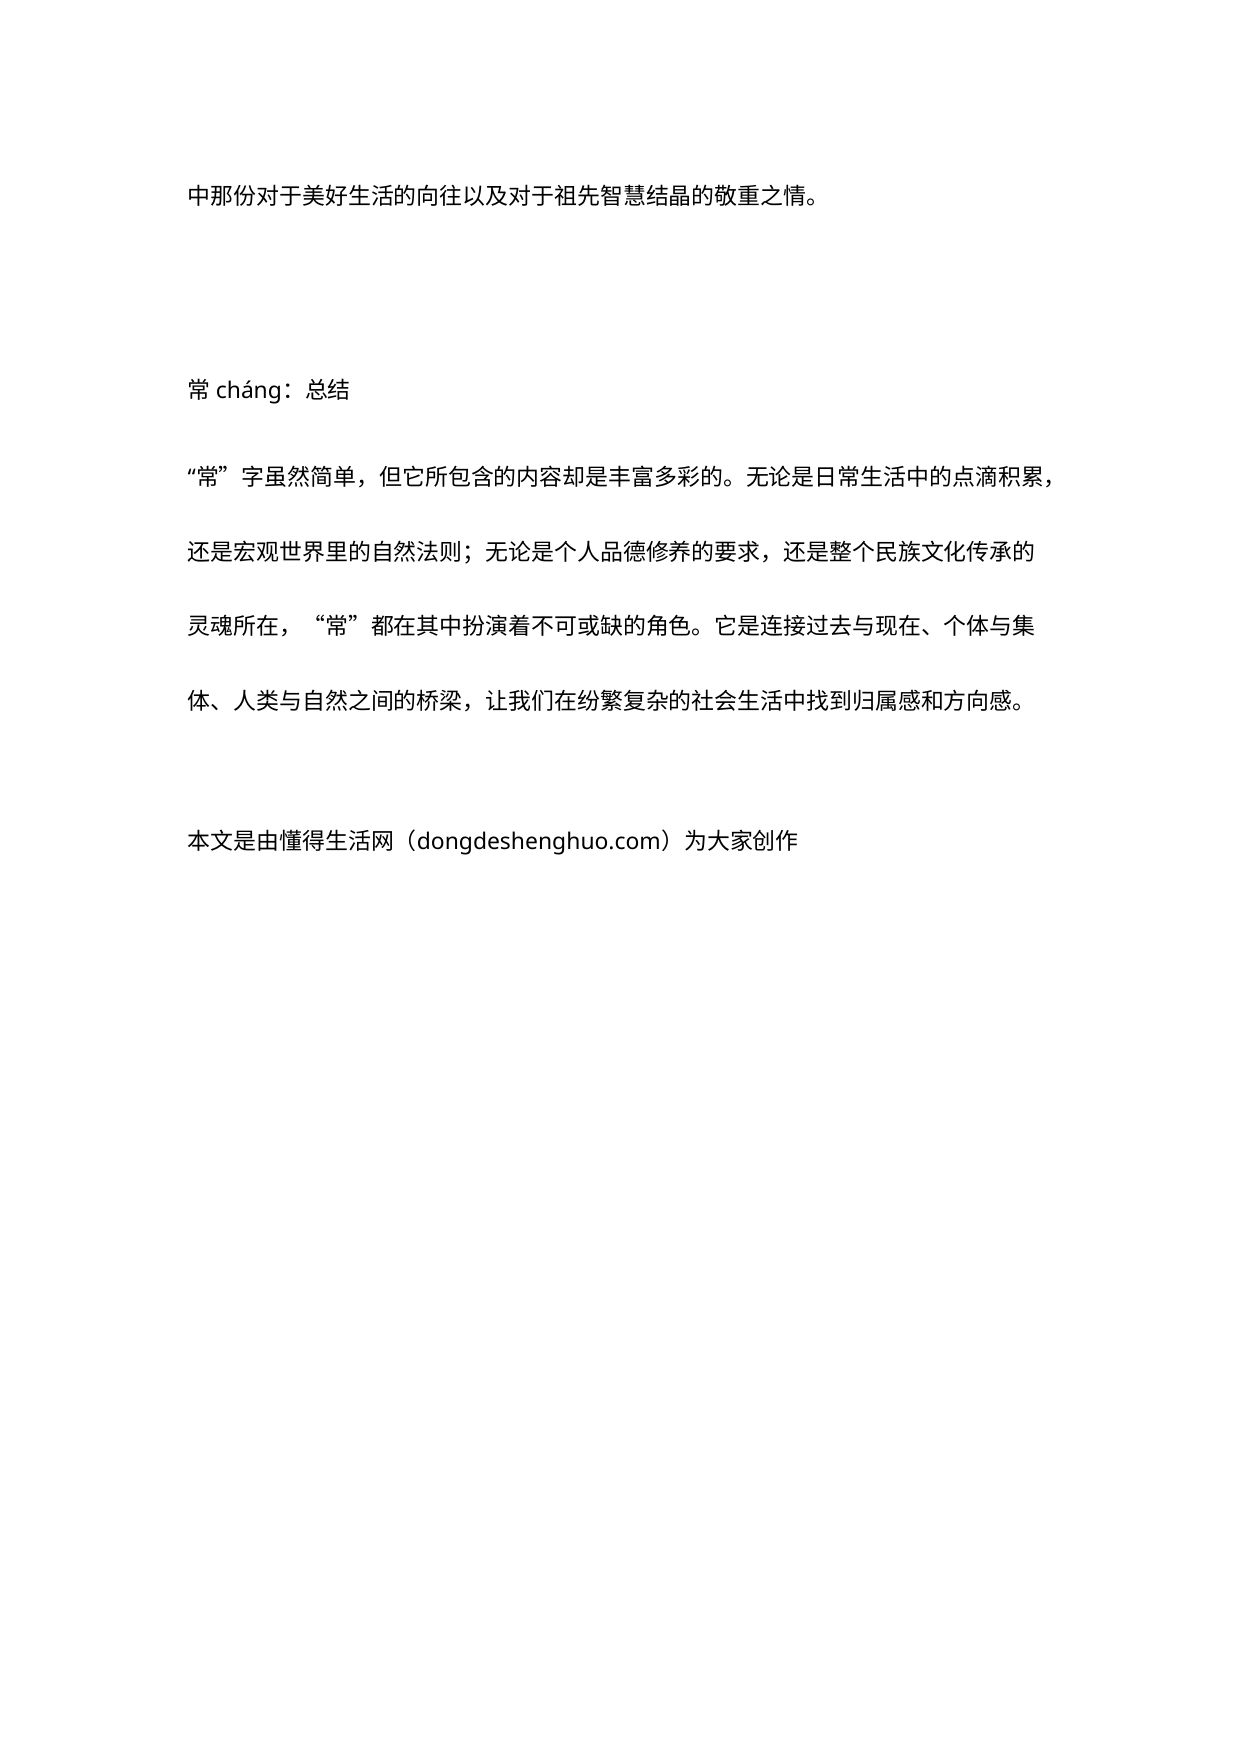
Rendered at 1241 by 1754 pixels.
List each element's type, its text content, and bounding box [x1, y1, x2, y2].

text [187, 162, 1053, 227]
text 常 cháng：总结 [187, 356, 1053, 421]
text 本文是由懂得生活网（dongdeshenghuo.com）为大家创作 [187, 807, 1053, 872]
text “常”字虽然简单，但它所包含的内容却是丰富多彩的。无论是日常生活中的点滴积累，还是宏观世界里的自然法则；无论是个人品德修养的要求，还是整个民族文化传承的灵魂所在，“常”都在其中扮演着不可或缺的角色。它是连接过去与现在、个体与集体、人类与自然之间的桥梁，让我们在纷繁复杂的社会生活中找到归属感和方向感。 [187, 443, 1053, 732]
